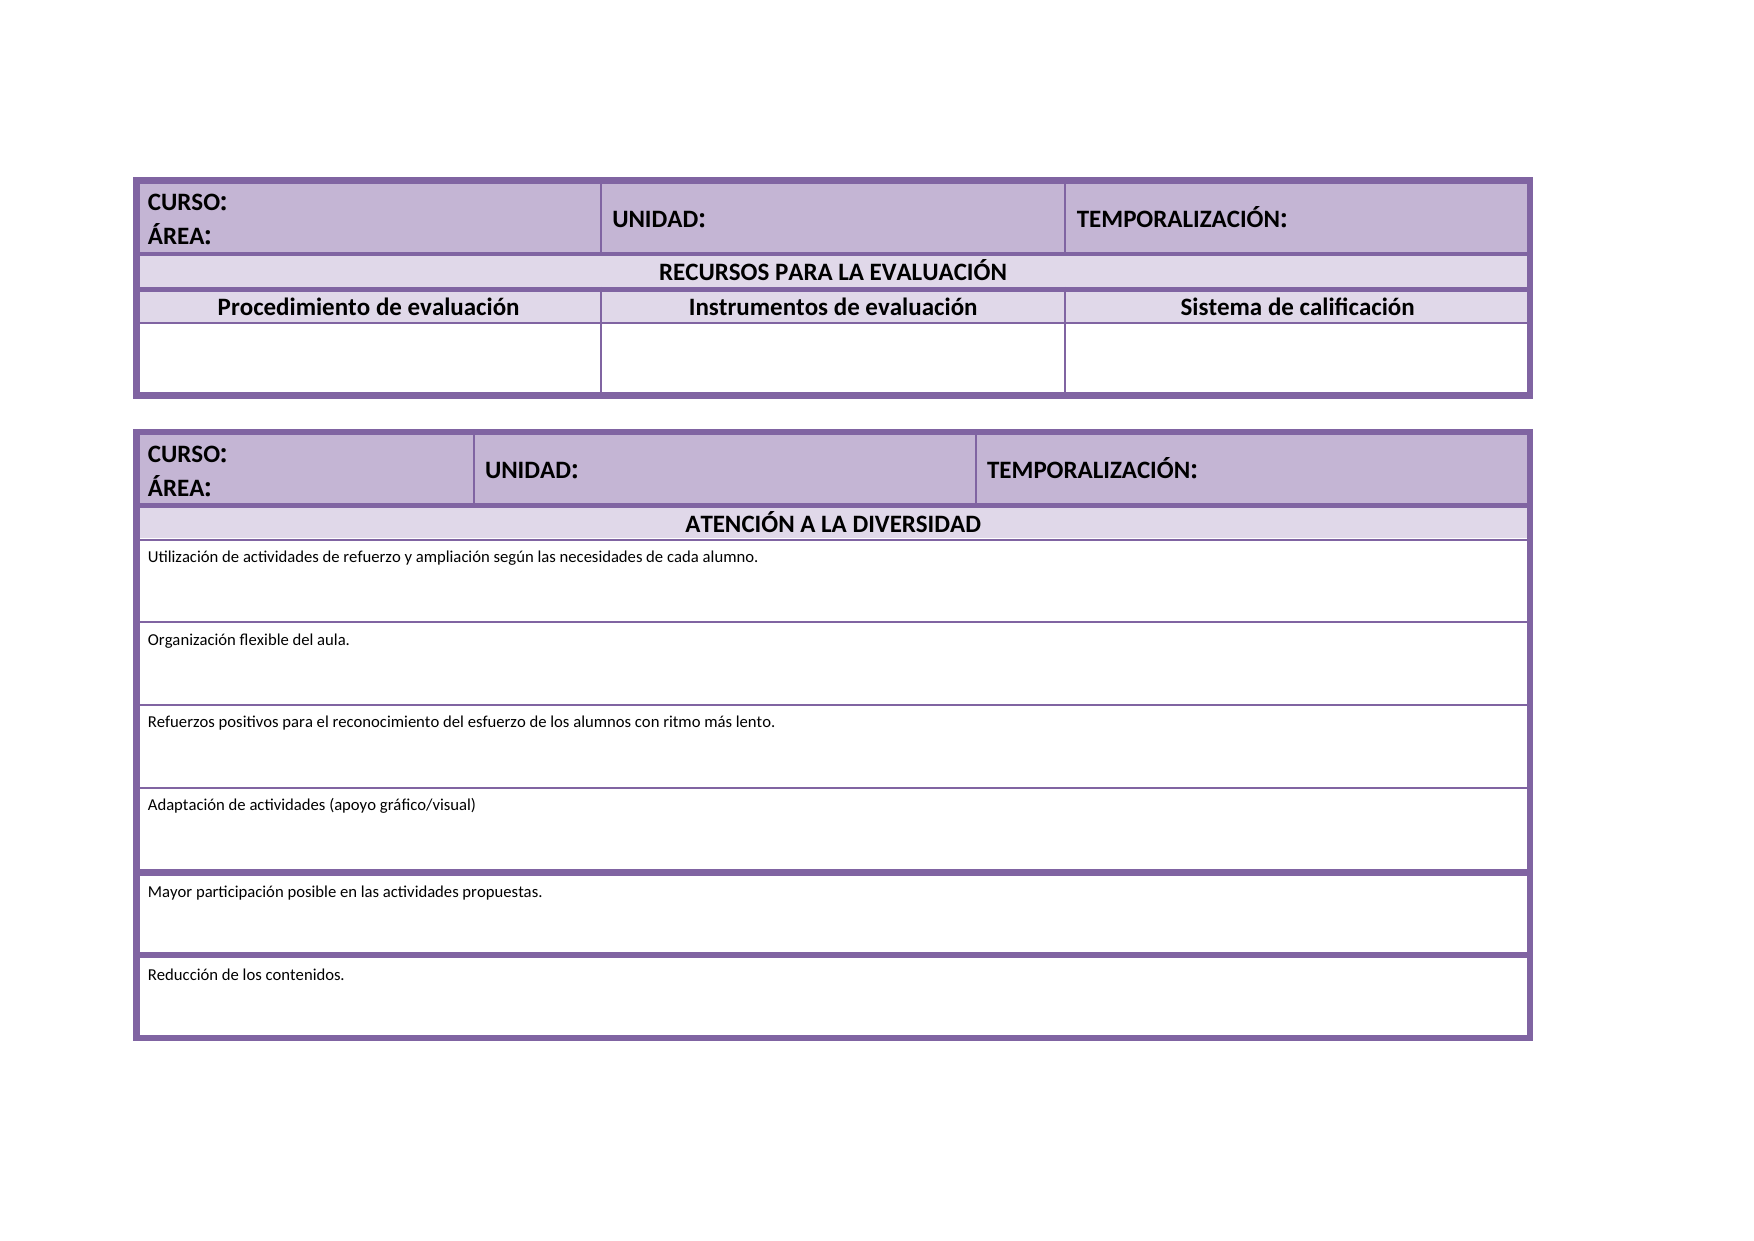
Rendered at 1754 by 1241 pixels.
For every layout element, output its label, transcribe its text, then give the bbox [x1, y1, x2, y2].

table_cell [1066, 324, 1527, 392]
table_header CURSO: ÁREA: [140, 184, 600, 252]
table_cell Sistema de calificación [1066, 292, 1527, 322]
table_cell Refuerzos positivos para el reconocimiento del esfuerzo de los alumnos con ritmo más lento. [140, 706, 1527, 787]
table_cell RECURSOS PARA LA EVALUACIÓN [140, 256, 1527, 287]
table_cell Utilización de actividades de refuerzo y ampliación según las necesidades de cada alumno. [140, 541, 1527, 621]
table_cell Mayor participación posible en las actividades propuestas. [140, 876, 1527, 952]
table_cell Procedimiento de evaluación [140, 292, 600, 322]
table_cell Organización flexible del aula. [140, 623, 1527, 704]
table_header UNIDAD: [475, 435, 975, 503]
table_header CURSO: ÁREA: [140, 435, 473, 503]
table_header UNIDAD: [602, 184, 1064, 252]
table_cell Adaptación de actividades (apoyo gráfico/visual) [140, 789, 1527, 869]
table_cell [140, 324, 600, 392]
table_cell Instrumentos de evaluación [602, 292, 1064, 322]
table_header TEMPORALIZACIÓN: [977, 435, 1527, 503]
table_header TEMPORALIZACIÓN: [1066, 184, 1527, 252]
table_cell [602, 324, 1064, 392]
table_cell ATENCIÓN A LA DIVERSIDAD [140, 508, 1527, 538]
table_cell Reducción de los contenidos. [140, 958, 1527, 1035]
